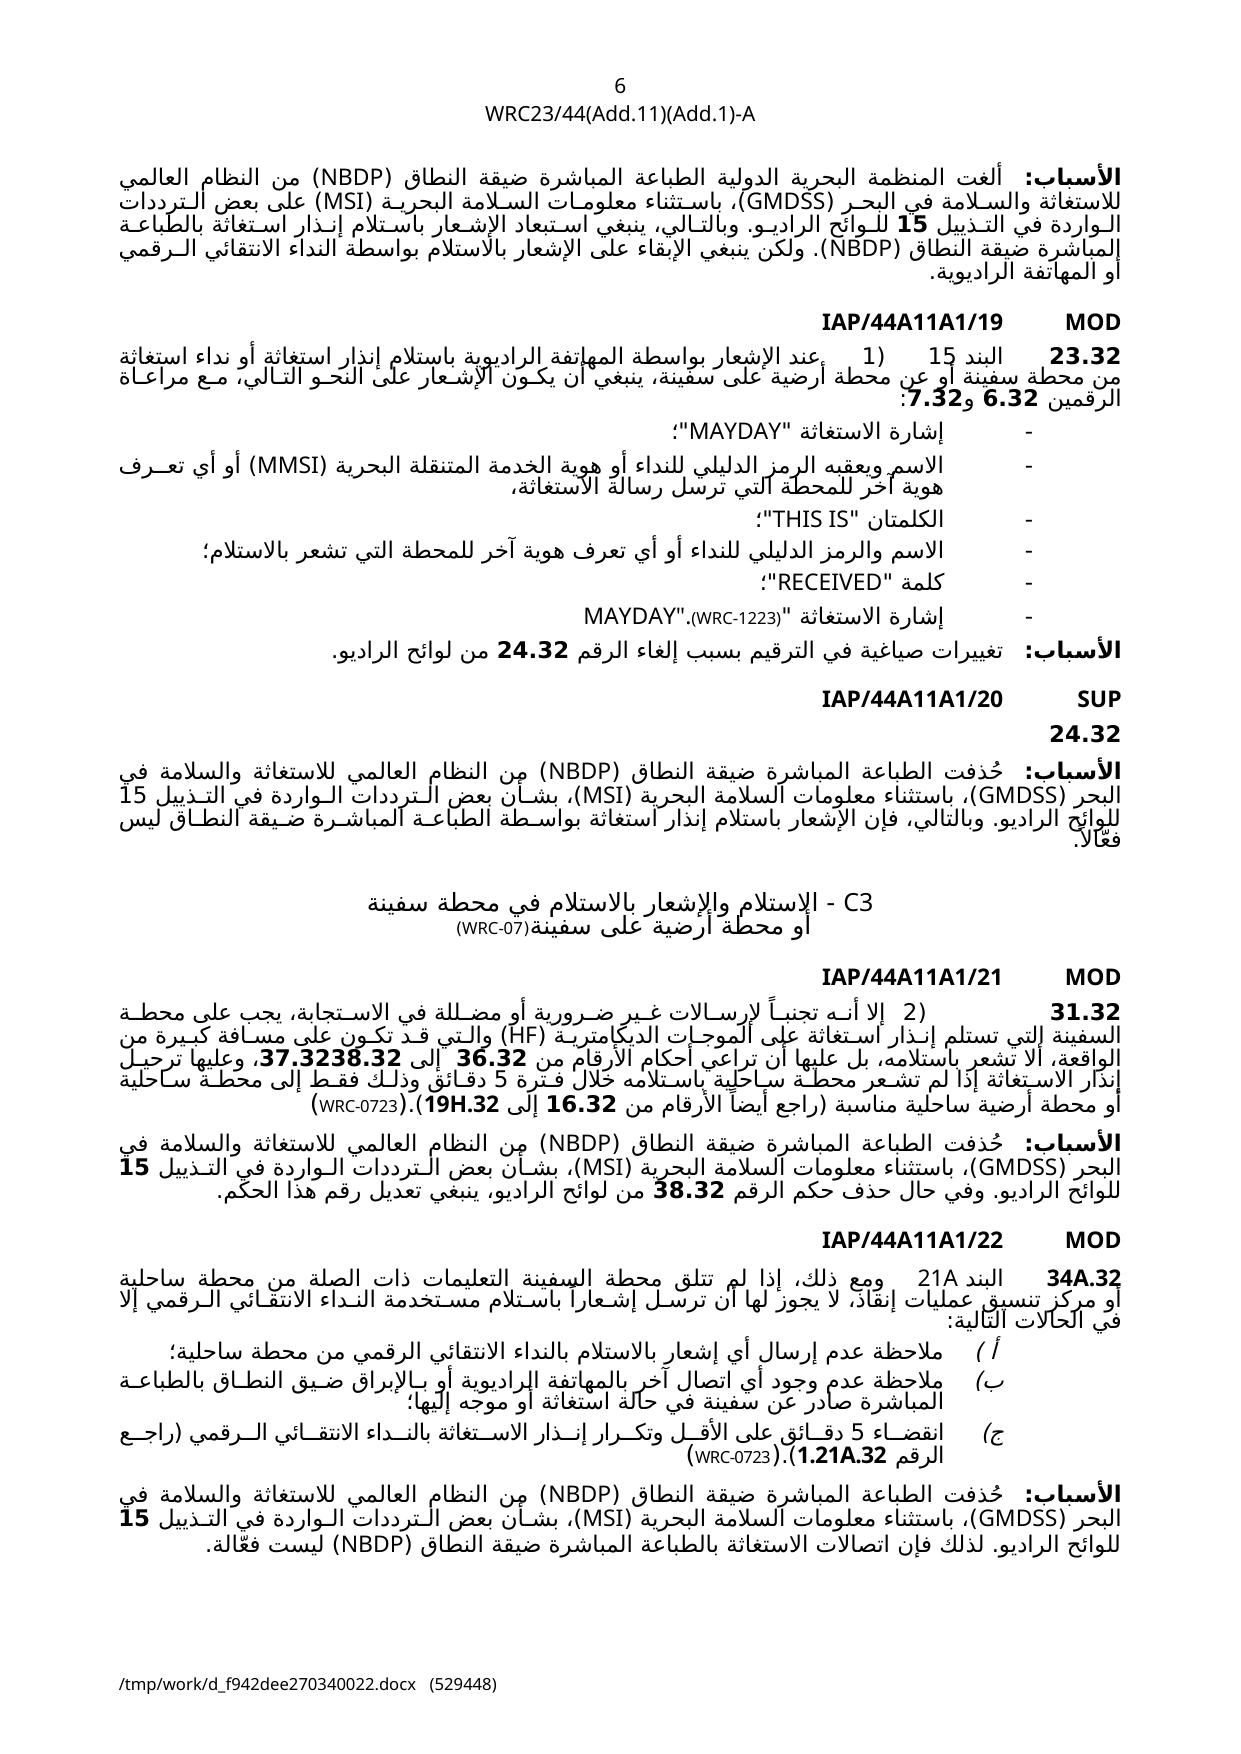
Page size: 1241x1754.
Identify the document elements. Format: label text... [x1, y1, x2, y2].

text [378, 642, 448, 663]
text الأسباب: تغييرات صياغية في الترقيم بسبب إلغاء الرقم 24.32 من لوائح الراديو. [787, 642, 1122, 663]
text 23.32 البند 15 عند الإشعار بواسطة المهاتفة الراديوية باستلام إنذار استغاثة أو نداء استغاثة من محطة سفينة أو عن محطة أرضية على سفينة، ينبغي أن يكون الإشعار على النحو التالي، مع مراعاة الرقمين 6.32 و7.32: [118, 347, 1122, 411]
text SUP IAP/44A11A1/20#1693 [118, 688, 1122, 713]
text C3 - الاستلام والإشعار بالاستلام في محطة سفينة أو محطة أرضية على سفينة(WRC-07) [118, 890, 1122, 941]
text MOD IAP/44A11A1/21#1694 [118, 966, 1122, 991]
text - كلمة "RECEIVED"؛ [118, 571, 1033, 596]
text الأسباب: تغييرات صياغية في الترقيم بسبب إلغاء الرقم 24.32 من لوائح الراديو. [118, 642, 388, 663]
text الأسباب: حُذفت الطباعة المباشرة ضيقة النطاق (NBDP) من النظام العالمي للاستغاثة والسلامة في البحر (GMDSS)، باستثناء معلومات السلامة البحرية (MSI)، بشأن بعض الترددات الواردة في التذييل 15 للوائح الراديو. وبالتالي، فإن الإشعار باستلام إنذار استغاثة بواسطة الطباعة المباشرة ضيقة النطاق ليس فعّالاً. [118, 759, 1122, 853]
text 24.32 [118, 725, 1122, 747]
text - الاسم ويعقبه الرمز الدليلي للنداء أو هوية الخدمة المتنقلة البحرية (MMSI) أو أي تعرف هوية آخر للمحطة التي ترسل رسالة الاستغاثة، [118, 453, 1033, 499]
text - إشارة الاستغاثة "MAYDAY"؛ [118, 420, 1033, 445]
text MOD IAP/44A11A1/22#1695 [118, 1229, 1122, 1254]
text ج) انقضاء 5 دقائق على الأقل وتكرار إنذار الاستغاثة بالنداء الانتقائي الرقمي (راجع الرقم 1.21A.32).(WRC-) [118, 1423, 1003, 1470]
text - إشارة الاستغاثة "MAYDAY".(WRC-) [118, 604, 1033, 629]
text الأسباب: ألغت المنظمة البحرية الدولية الطباعة المباشرة ضيقة النطاق (NBDP) من النظام العالمي للاستغاثة والسلامة في البحر (GMDSS)، باستثناء معلومات السلامة البحرية (MSI) على بعض الترددات الواردة في التذييل 15 للوائح الراديو. وبالتالي، ينبغي استبعاد الإشعار باستلام إنذار استغاثة بالطباعة المباشرة ضيقة النطاق (NBDP). ولكن ينبغي الإبقاء على الإشعار بالاستلام بواسطة النداء الانتقائي الرقمي أو المهاتفة الراديوية. [118, 165, 1122, 285]
text - الكلمتان "THIS IS"؛ [118, 508, 1033, 533]
text أ ) ملاحظة عدم إرسال أي إشعار بالاستلام بالنداء الانتقائي الرقمي من محطة ساحلية؛ [118, 1342, 411, 1364]
text ب) ملاحظة عدم وجود أي اتصال آخر بالمهاتفة الراديوية صادر عن سفينة في حالة استغاثة أو موجه إليها؛ [118, 1372, 1003, 1414]
text MOD IAP/44A11A1/19#1692 [118, 310, 1122, 335]
text أ ) ملاحظة عدم إرسال أي إشعار بالاستلام بالنداء الانتقائي الرقمي من محطة ساحلية؛ [400, 1342, 1003, 1364]
text 34A.32 البند 21A ومع ذلك، إذا لم تتلق محطة السفينة التعليمات ذات الصلة من محطة ساحلية أو مركز تنسيق عمليات إنقاذ، لا يجوز لها أن ترسل إشعاراً باستلام مستخدمة النداء الانتقائي الرقمي إلا في الحالات التالية: [118, 1266, 1122, 1334]
text الأسباب: حُذفت الطباعة المباشرة ضيقة النطاق (NBDP) من النظام العالمي للاستغاثة والسلامة في البحر (GMDSS)، باستثناء معلومات السلامة البحرية (MSI)، بشأن بعض الترددات الواردة في التذييل 15 للوائح الراديو. وفي حال حذف حكم الرقم 38.32 من لوائح الراديو، ينبغي تعديل رقم هذا الحكم. [118, 1132, 1122, 1204]
text - الاسم والرمز الدليلي للنداء أو أي تعرف هوية آخر للمحطة التي تشعر بالاستلام؛ [118, 541, 861, 562]
text 31.32 (2 إلا أنه تجنباً لإرسالات غير ضرورية أو مضللة في الاستجابة، يجب على محطة السفينة التي تستلم إنذار استغاثة على الموجات الديكامترية (HF) والتي قد تكون على مسافة كبيرة من الواقعة، ألا تشعر باستلامه، بل عليها أن تراعي أحكام الأرقام من 36.32 إلى ، وعليها ترحيل إنذار الاستغاثة إذا لم تشعر محطة ساحلية باستلامه خلال فترة 5 دقائق وذلك فقط إلى محطة ساحلية أو محطة أرضية ساحلية مناسبة (راجع أيضاً الأرقام من 16.32 إلى 19H.32).(WRC-) [118, 1003, 1122, 1119]
text الأسباب: حُذفت الطباعة المباشرة ضيقة النطاق (NBDP) من النظام العالمي للاستغاثة والسلامة في البحر (GMDSS)، باستثناء معلومات السلامة البحرية (MSI)، بشأن بعض الترددات الواردة في التذييل 15 للوائح الراديو. لذلك فإن اتصالات الاستغاثة بالطباعة المباشرة ضيقة النطاق (NBDP) ليست فعّالة. [118, 1483, 1122, 1559]
